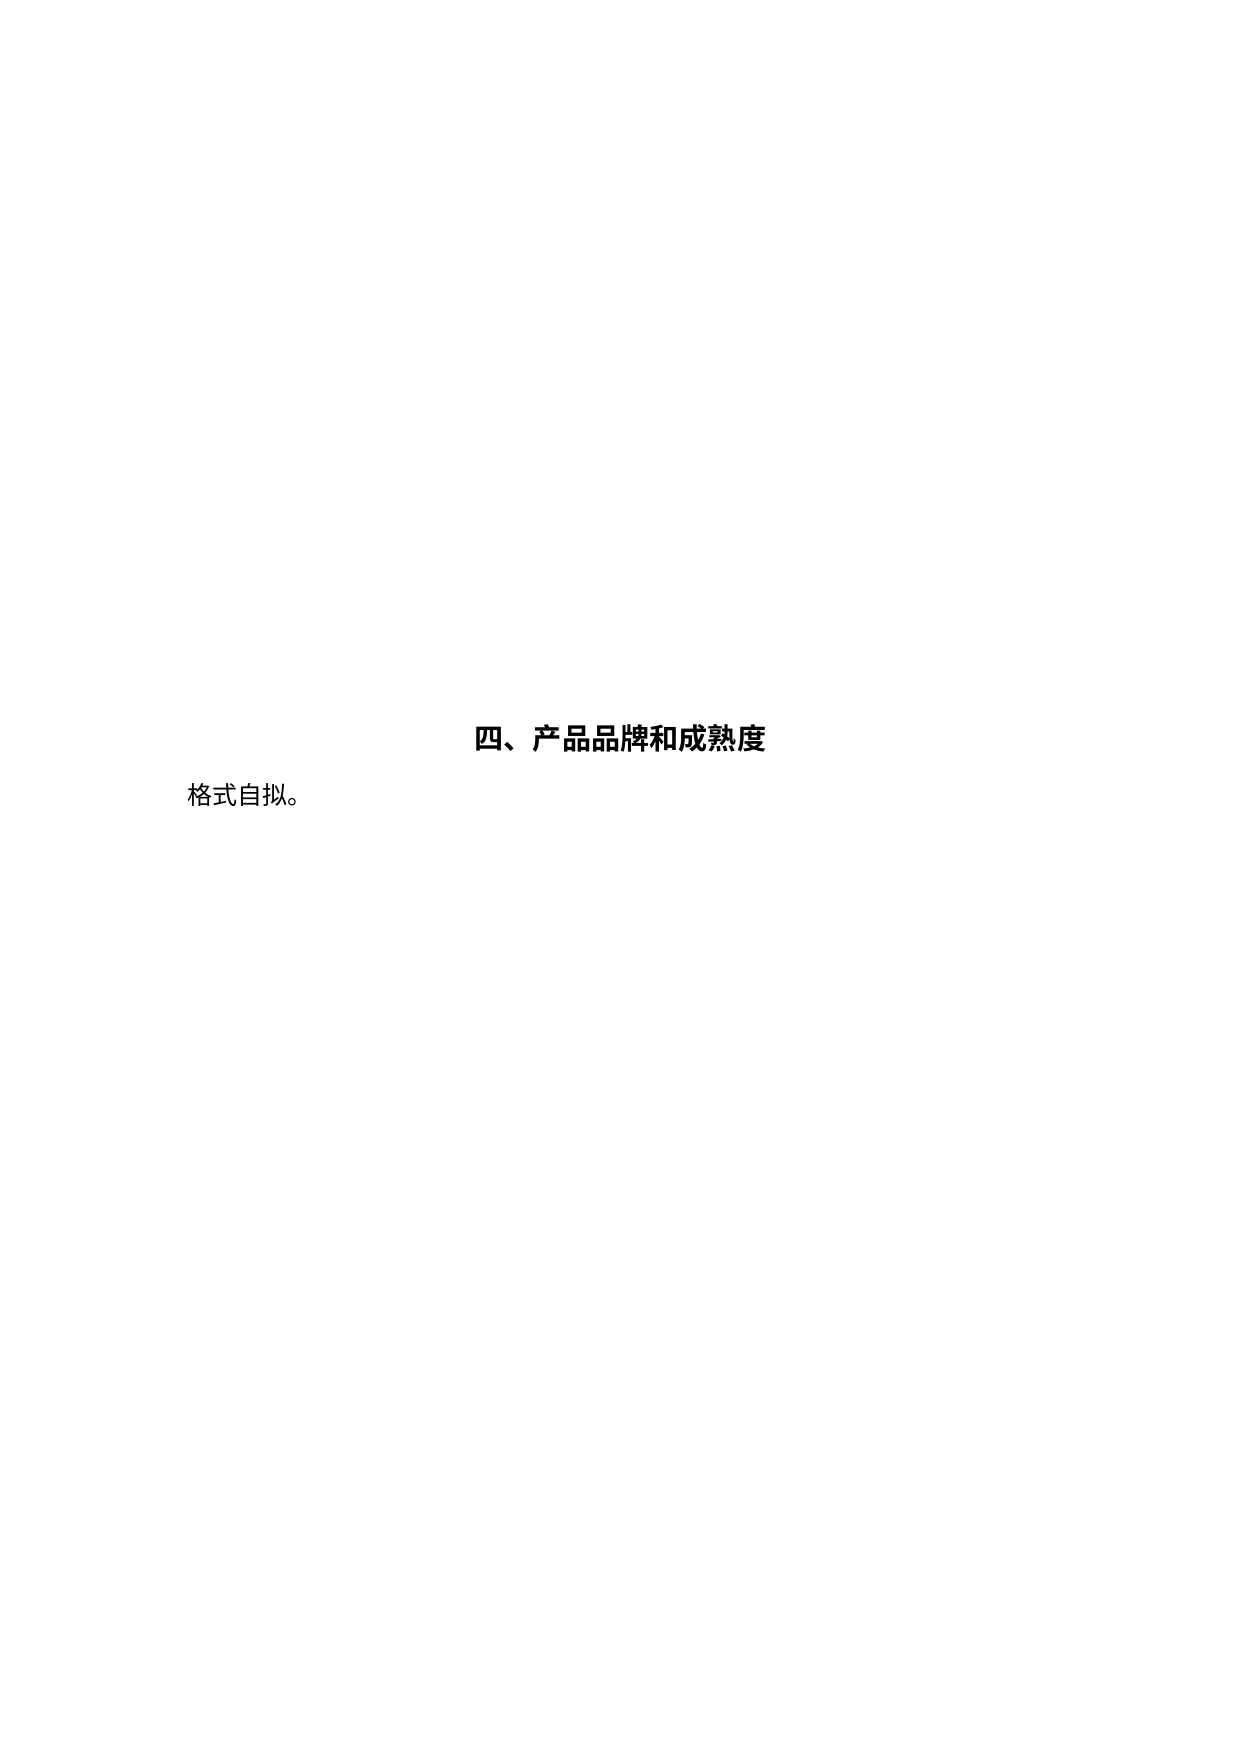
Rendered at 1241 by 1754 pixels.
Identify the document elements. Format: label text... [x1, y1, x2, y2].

text 格式自拟。 [187, 776, 1053, 812]
list 四、产品品牌和成熟度 [187, 704, 1053, 769]
